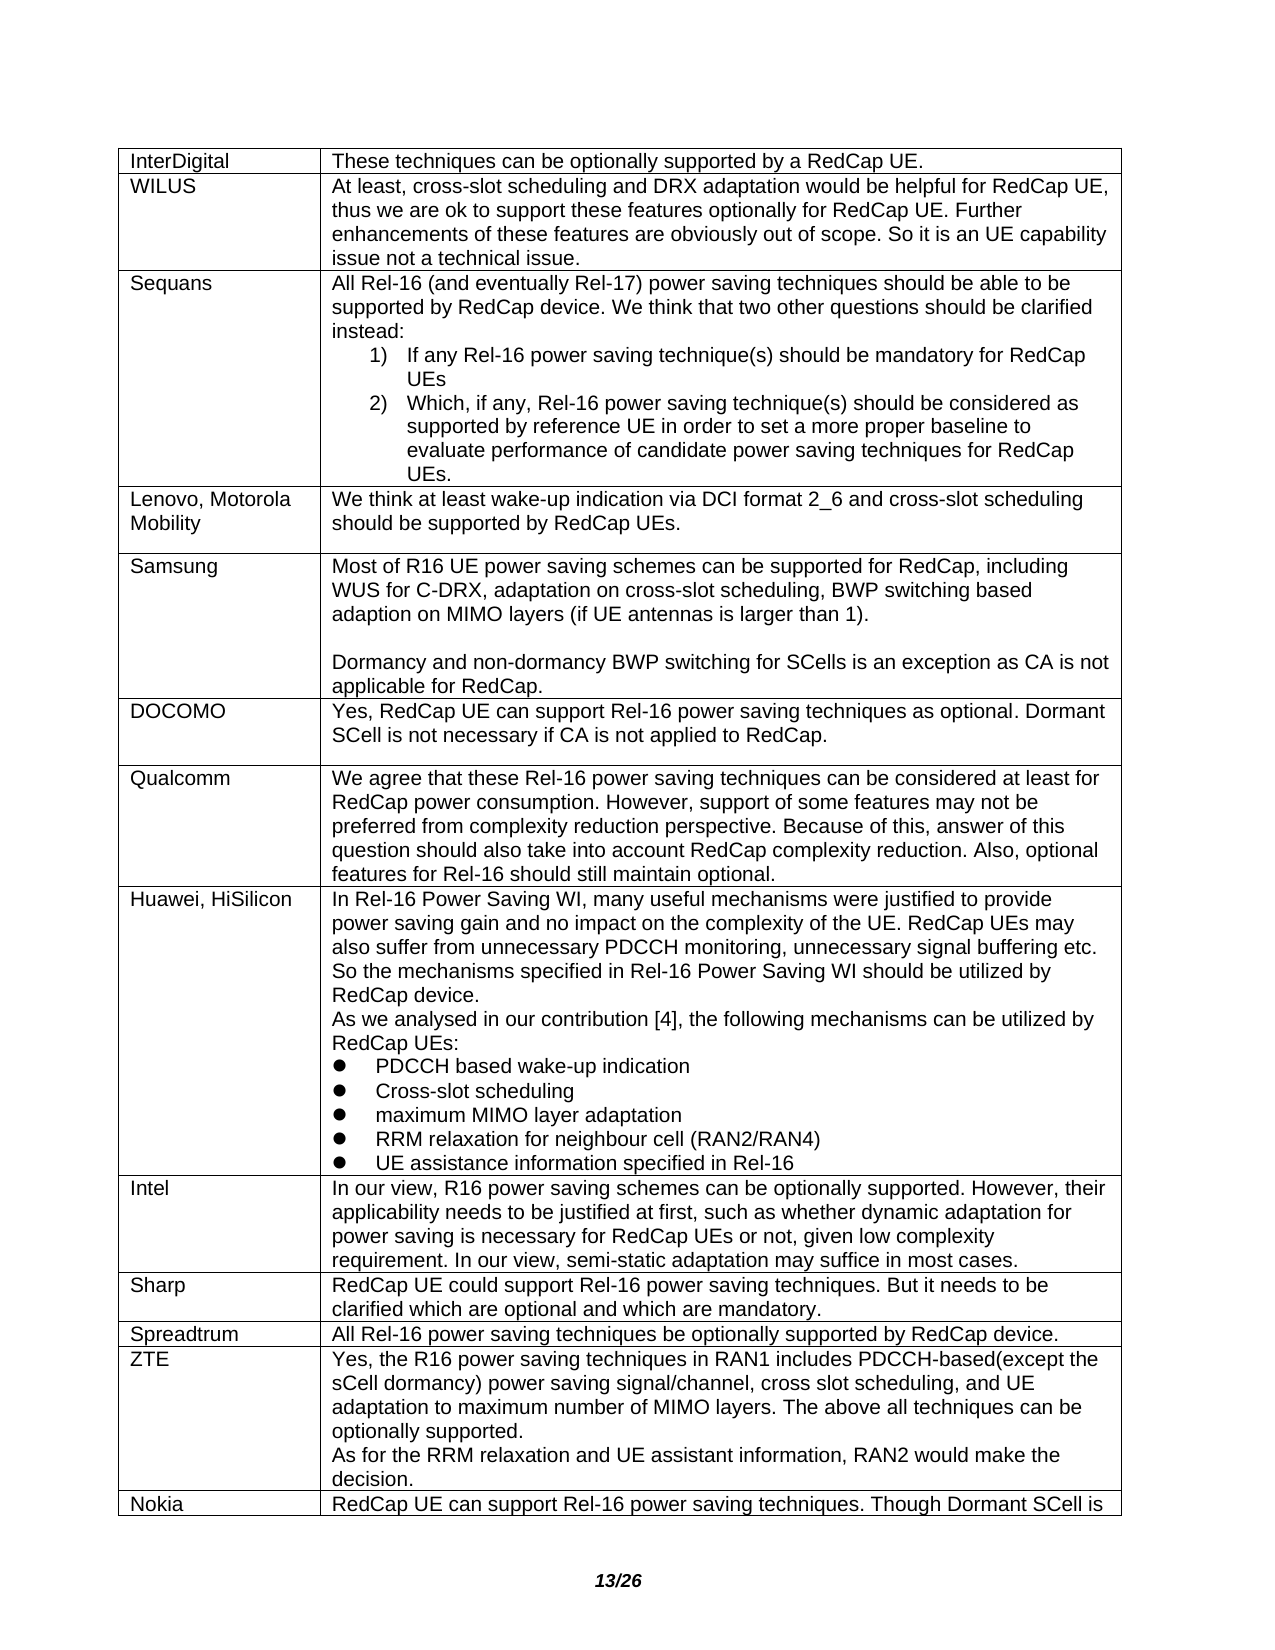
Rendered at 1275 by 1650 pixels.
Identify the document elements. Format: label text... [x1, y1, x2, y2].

table_cell In Rel-16 Power Saving WI, many useful mechanisms were justified to provide power saving gain and no impact on the complexity of the UE. RedCap UEs may also suffer from unnecessary PDCCH monitoring, unnecessary signal buffering etc. So the mechanisms specified in Rel-16 Power Saving WI should be utilized by RedCap device. As we analysed in our contribution [4], the following mechanisms can be utilized by RedCap UEs: PDCCH based wake-up indication Cross-slot scheduling maximum MIMO layer adaptation RRM relaxation for neighbour cell (RAN2/RAN4) UE assistance information specified in Rel-16 [321, 887, 1121, 1175]
table_cell Lenovo, Motorola Mobility [119, 487, 320, 553]
table_cell DOCOMO [119, 699, 320, 765]
table_cell Samsung [119, 554, 320, 698]
table_cell In our view, R16 power saving schemes can be optionally supported. However, their applicability needs to be justified at first, such as whether dynamic adaptation for power saving is necessary for RedCap UEs or not, given low complexity requirement. In our view, semi-static adaptation may suffice in most cases. [321, 1176, 1121, 1272]
table_cell At least, cross-slot scheduling and DRX adaptation would be helpful for RedCap UE, thus we are ok to support these features optionally for RedCap UE. Further enhancements of these features are obviously out of scope. So it is an UE capability issue not a technical issue. [321, 174, 1121, 269]
table_cell Nokia [119, 1491, 320, 1515]
table_cell Huawei, HiSilicon [119, 887, 320, 1175]
table_cell Yes, RedCap UE can support Rel-16 power saving techniques as optional. Dormant SCell is not necessary if CA is not applied to RedCap. [321, 699, 1121, 765]
table_cell InterDigital [119, 149, 320, 173]
table_cell Most of R16 UE power saving schemes can be supported for RedCap, including WUS for C-DRX, adaptation on cross-slot scheduling, BWP switching based adaption on MIMO layers (if UE antennas is larger than 1). Dormancy and non-dormancy BWP switching for SCells is an exception as CA is not applicable for RedCap. [321, 554, 1121, 698]
table_cell ZTE [119, 1347, 320, 1490]
table_cell Yes, the R16 power saving techniques in RAN1 includes PDCCH-based(except the sCell dormancy) power saving signal/channel, cross slot scheduling, and UE adaptation to maximum number of MIMO layers. The above all techniques can be optionally supported. As for the RRM relaxation and UE assistant information, RAN2 would make the decision. [321, 1347, 1121, 1490]
table_cell All Rel-16 power saving techniques be optionally supported by RedCap device. [321, 1322, 1121, 1346]
table_cell RedCap UE could support Rel-16 power saving techniques. But it needs to be clarified which are optional and which are mandatory. [321, 1273, 1121, 1321]
table_cell Spreadtrum [119, 1322, 320, 1346]
table_cell All Rel-16 (and eventually Rel-17) power saving techniques should be able to be supported by RedCap device. We think that two other questions should be clarified instead: If any Rel-16 power saving technique(s) should be mandatory for RedCap UEs Which, if any, Rel-16 power saving technique(s) should be considered as supported by reference UE in order to set a more proper baseline to evaluate performance of candidate power saving techniques for RedCap UEs. [321, 271, 1121, 486]
table_cell Qualcomm [119, 766, 320, 886]
table_cell We agree that these Rel-16 power saving techniques can be considered at least for RedCap power consumption. However, support of some features may not be preferred from complexity reduction perspective. Because of this, answer of this question should also take into account RedCap complexity reduction. Also, optional features for Rel-16 should still maintain optional. [321, 766, 1121, 886]
table_cell WILUS [119, 174, 320, 269]
table_cell We think at least wake-up indication via DCI format 2_6 and cross-slot scheduling should be supported by RedCap UEs. [321, 487, 1121, 553]
table_cell These techniques can be optionally supported by a RedCap UE. [321, 149, 1121, 173]
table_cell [321, 1491, 1121, 1515]
table_cell Intel [119, 1176, 320, 1272]
table_cell Sequans [119, 271, 320, 486]
table_cell Sharp [119, 1273, 320, 1321]
